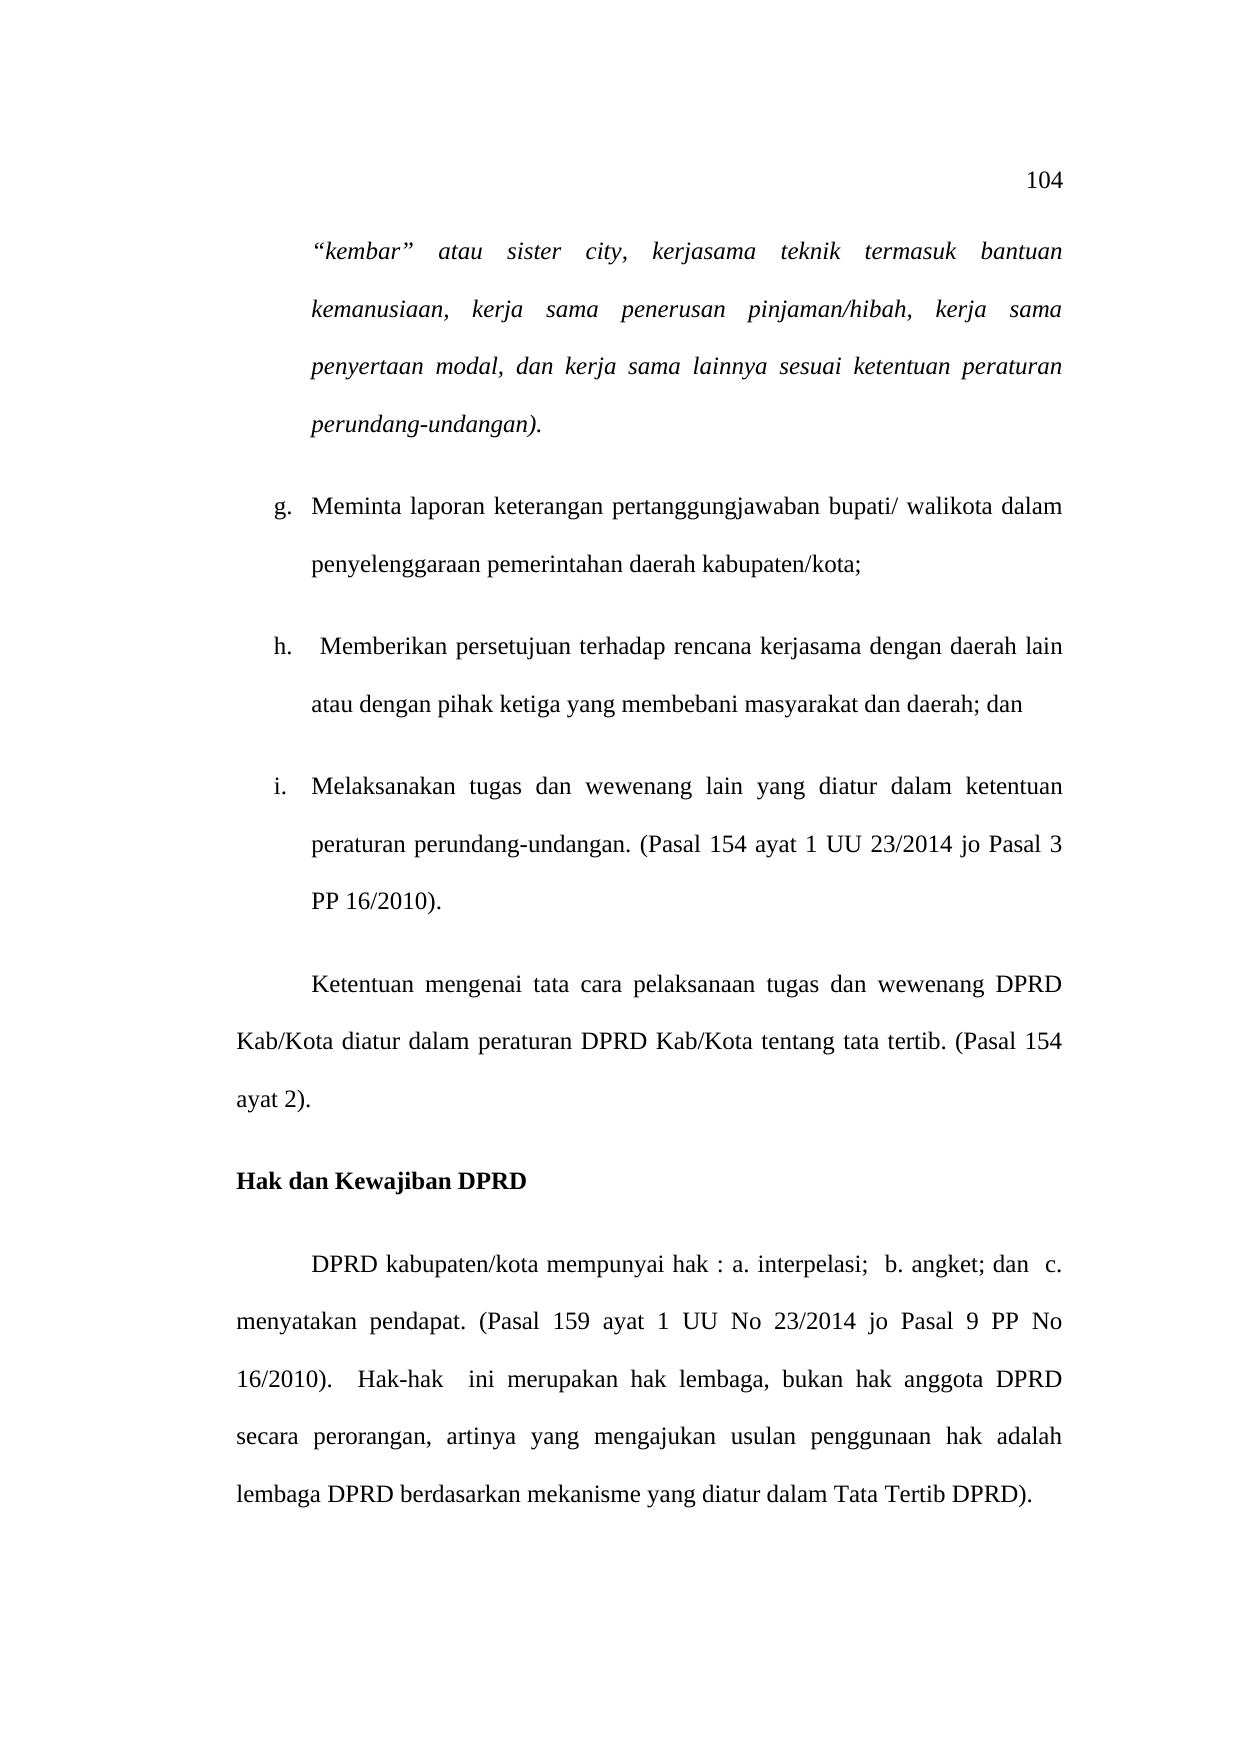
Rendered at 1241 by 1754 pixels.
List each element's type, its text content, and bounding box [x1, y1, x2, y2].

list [274, 236, 1063, 437]
text Ketentuan mengenai tata cara pelaksanaan tugas dan wewenang DPRD Kab/Kota diatur dalam peraturan DPRD Kab/Kota tentang tata tertib. (Pasal 154 ayat 2). [236, 969, 1063, 1112]
list Meminta laporan keterangan pertanggungjawaban bupati/ walikota dalam penyelenggaraan pemerintahan daerah kabupaten/kota; [274, 491, 1063, 577]
text DPRD kabupaten/kota mempunyai hak : a. interpelasi; b. angket; dan c. menyatakan pendapat. (Pasal 159 ayat 1 UU No 23/2014 jo Pasal 9 PP No 16/2010). Hak-hak ini merupakan hak lembaga, bukan hak anggota DPRD secara perorangan, artinya yang mengajukan usulan penggunaan hak adalah lembaga DPRD berdasarkan mekanisme yang diatur dalam Tata Tertib DPRD). [236, 1249, 1063, 1507]
text Hak dan Kewajiban DPRD [236, 1166, 1063, 1195]
list Memberikan persetujuan terhadap rencana kerjasama dengan daerah lain atau dengan pihak ketiga yang membebani masyarakat dan daerah; dan [274, 631, 1063, 717]
list Melaksanakan tugas dan wewenang lain yang diatur dalam ketentuan peraturan perundang-undangan. (Pasal 154 ayat 1 UU 23/2014 jo Pasal 3 PP 16/2010). [274, 771, 1063, 915]
